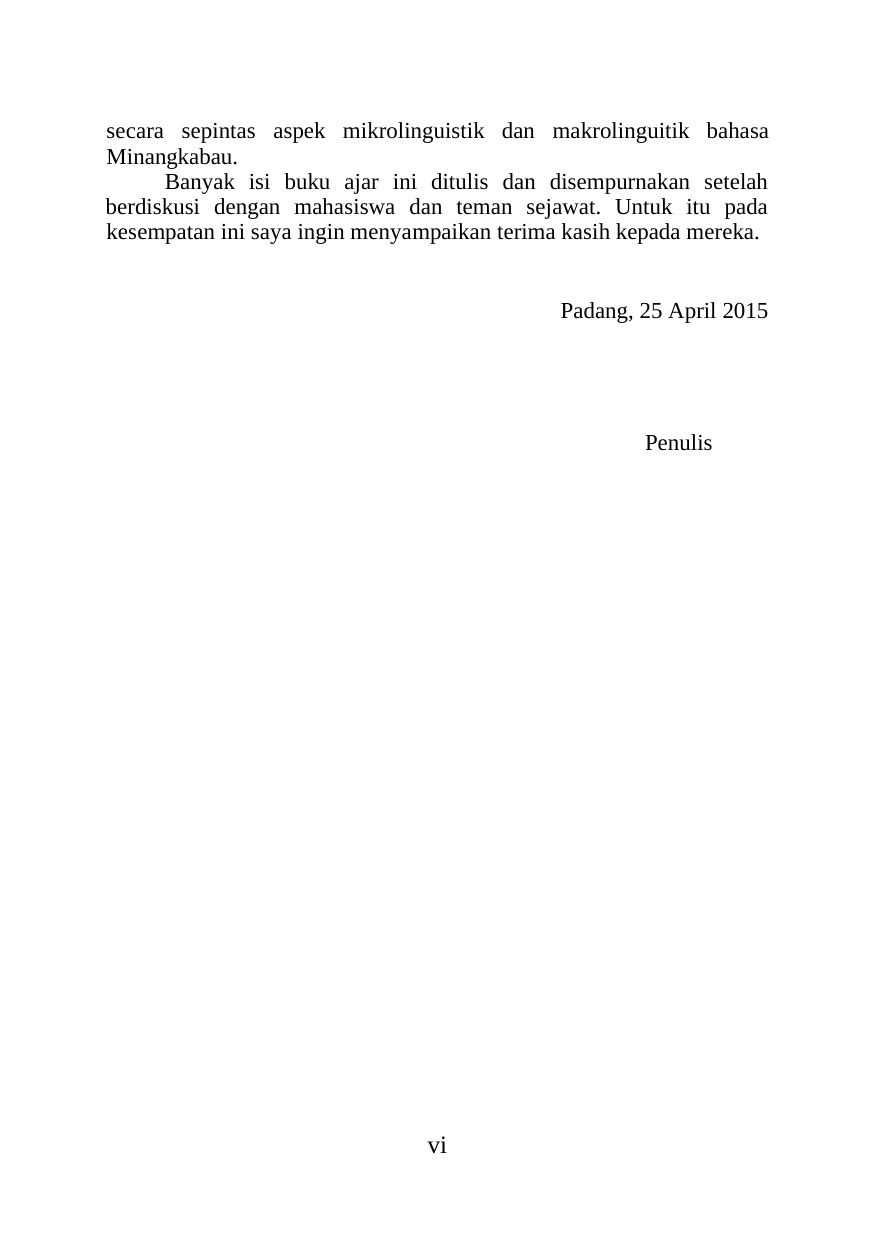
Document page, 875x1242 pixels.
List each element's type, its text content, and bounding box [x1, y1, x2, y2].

text kesempatan ini saya ingin menyampaikan terima kasih kepada mereka. [106, 220, 780, 245]
text secara sepintas aspek mikrolinguistik dan makrolinguitik bahasa [106, 117, 780, 143]
text Penulis [96, 429, 712, 454]
text vi [423, 1130, 451, 1159]
text Banyak isi buku ajar ini ditulis dan disempurnakan setelah berdiskusi dengan mahasiswa dan teman sejawat. Untuk itu pada [102, 170, 768, 220]
text Minangkabau. [106, 143, 780, 169]
text Padang, 25 April 2015 [96, 297, 768, 324]
